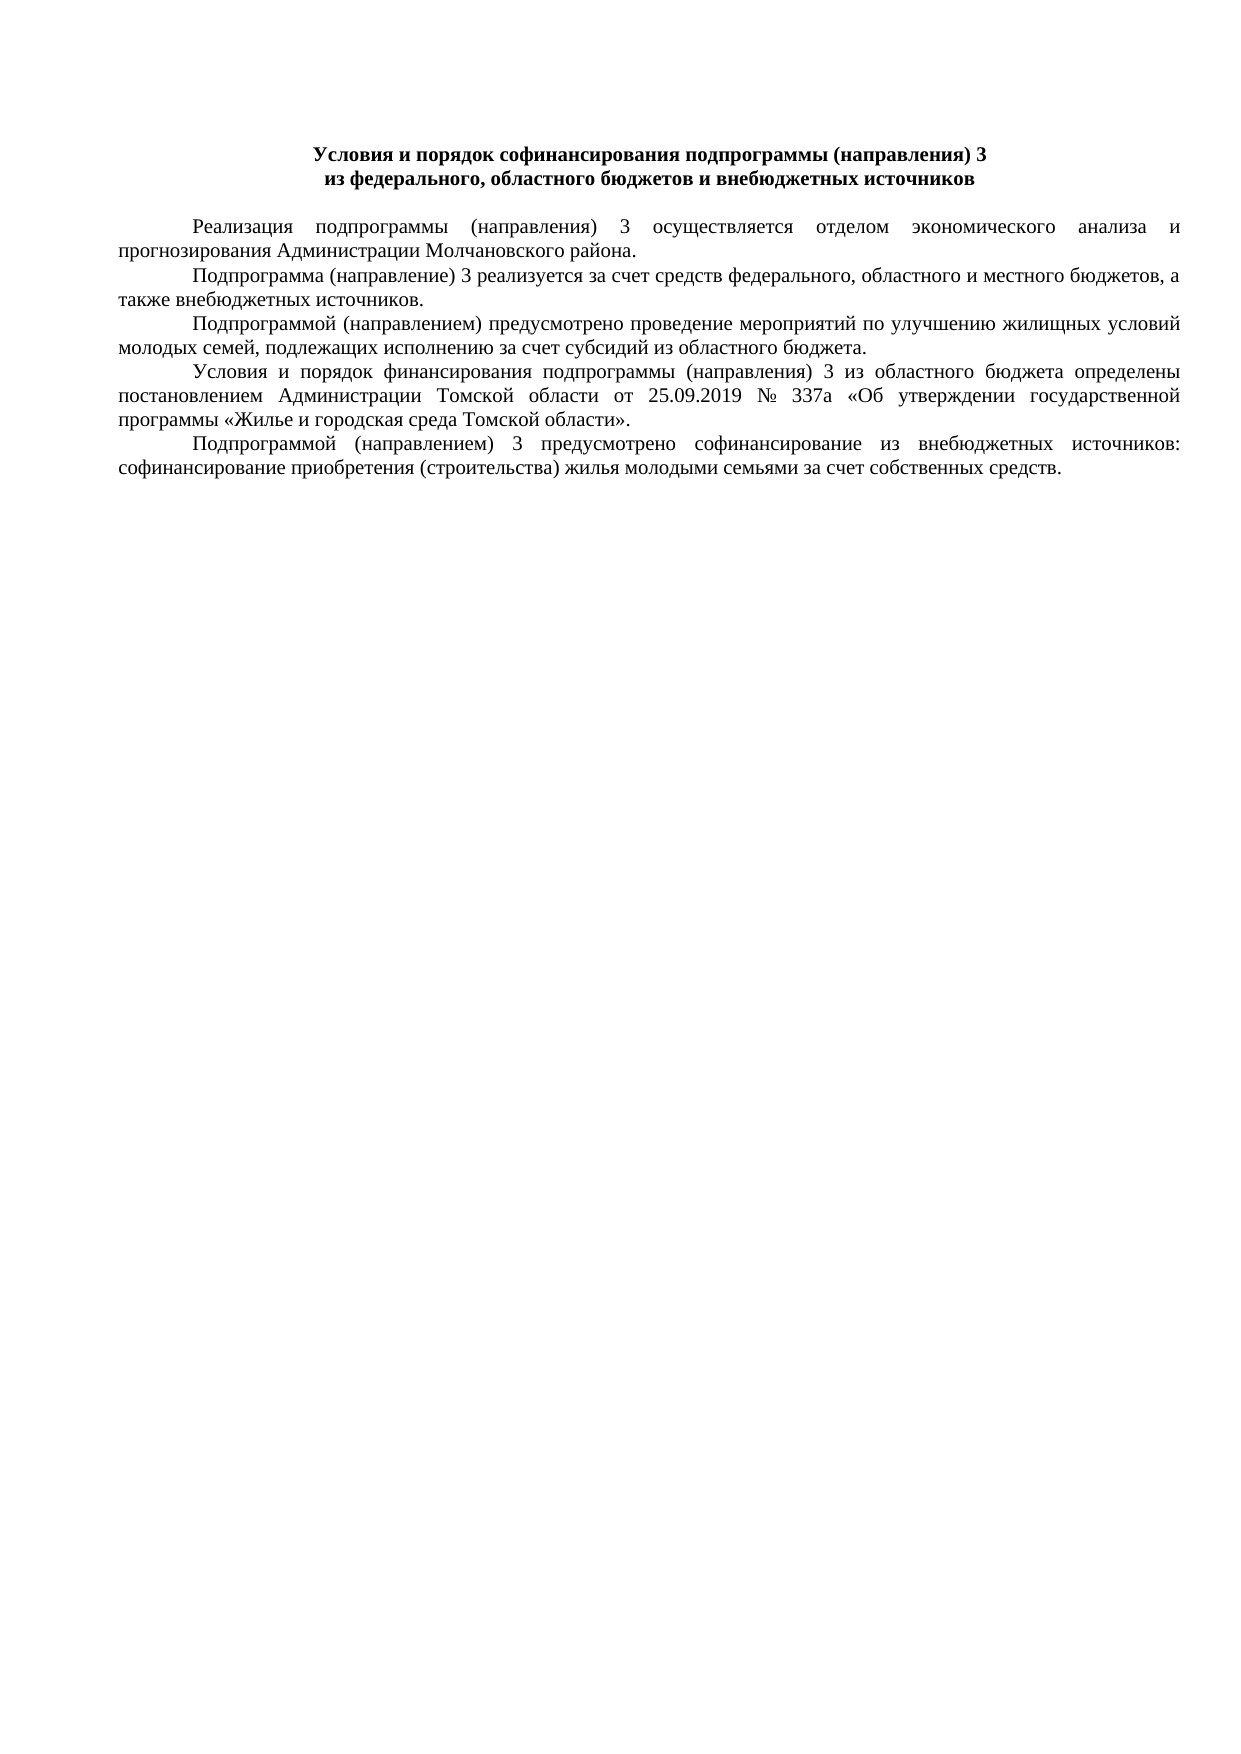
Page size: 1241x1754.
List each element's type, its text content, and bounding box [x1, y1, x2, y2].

text Подпрограммой (направлением) 3 предусмотрено софинансирование из внебюджетных источников: софинансирование приобретения (строительства) жилья молодыми семьями за счет собственных средств. [118, 431, 1181, 479]
text Подпрограмма (направление) 3 реализуется за счет средств федерального, областного и местного бюджетов, а также внебюджетных источников. [118, 262, 1181, 311]
title Условия и порядок финансирования подпрограммы (направления) 3 из областного бюджета определены постановлением Администрации Томской области от 25.09.2019 № 337а «Об утверждении государственной программы «Жилье и городская среда Томской области». [118, 359, 1181, 431]
title Условия и порядок софинансирования подпрограммы (направления) 3 [118, 142, 1181, 166]
text Подпрограммой (направлением) предусмотрено проведение мероприятий по улучшению жилищных условий молодых семей, подлежащих исполнению за счет субсидий из областного бюджета. [118, 311, 1181, 359]
title из федерального, областного бюджетов и внебюджетных источников [118, 166, 1181, 190]
text Реализация подпрограммы (направления) 3 осуществляется отделом экономического анализа и прогнозирования Администрации Молчановского района. [118, 214, 1181, 262]
